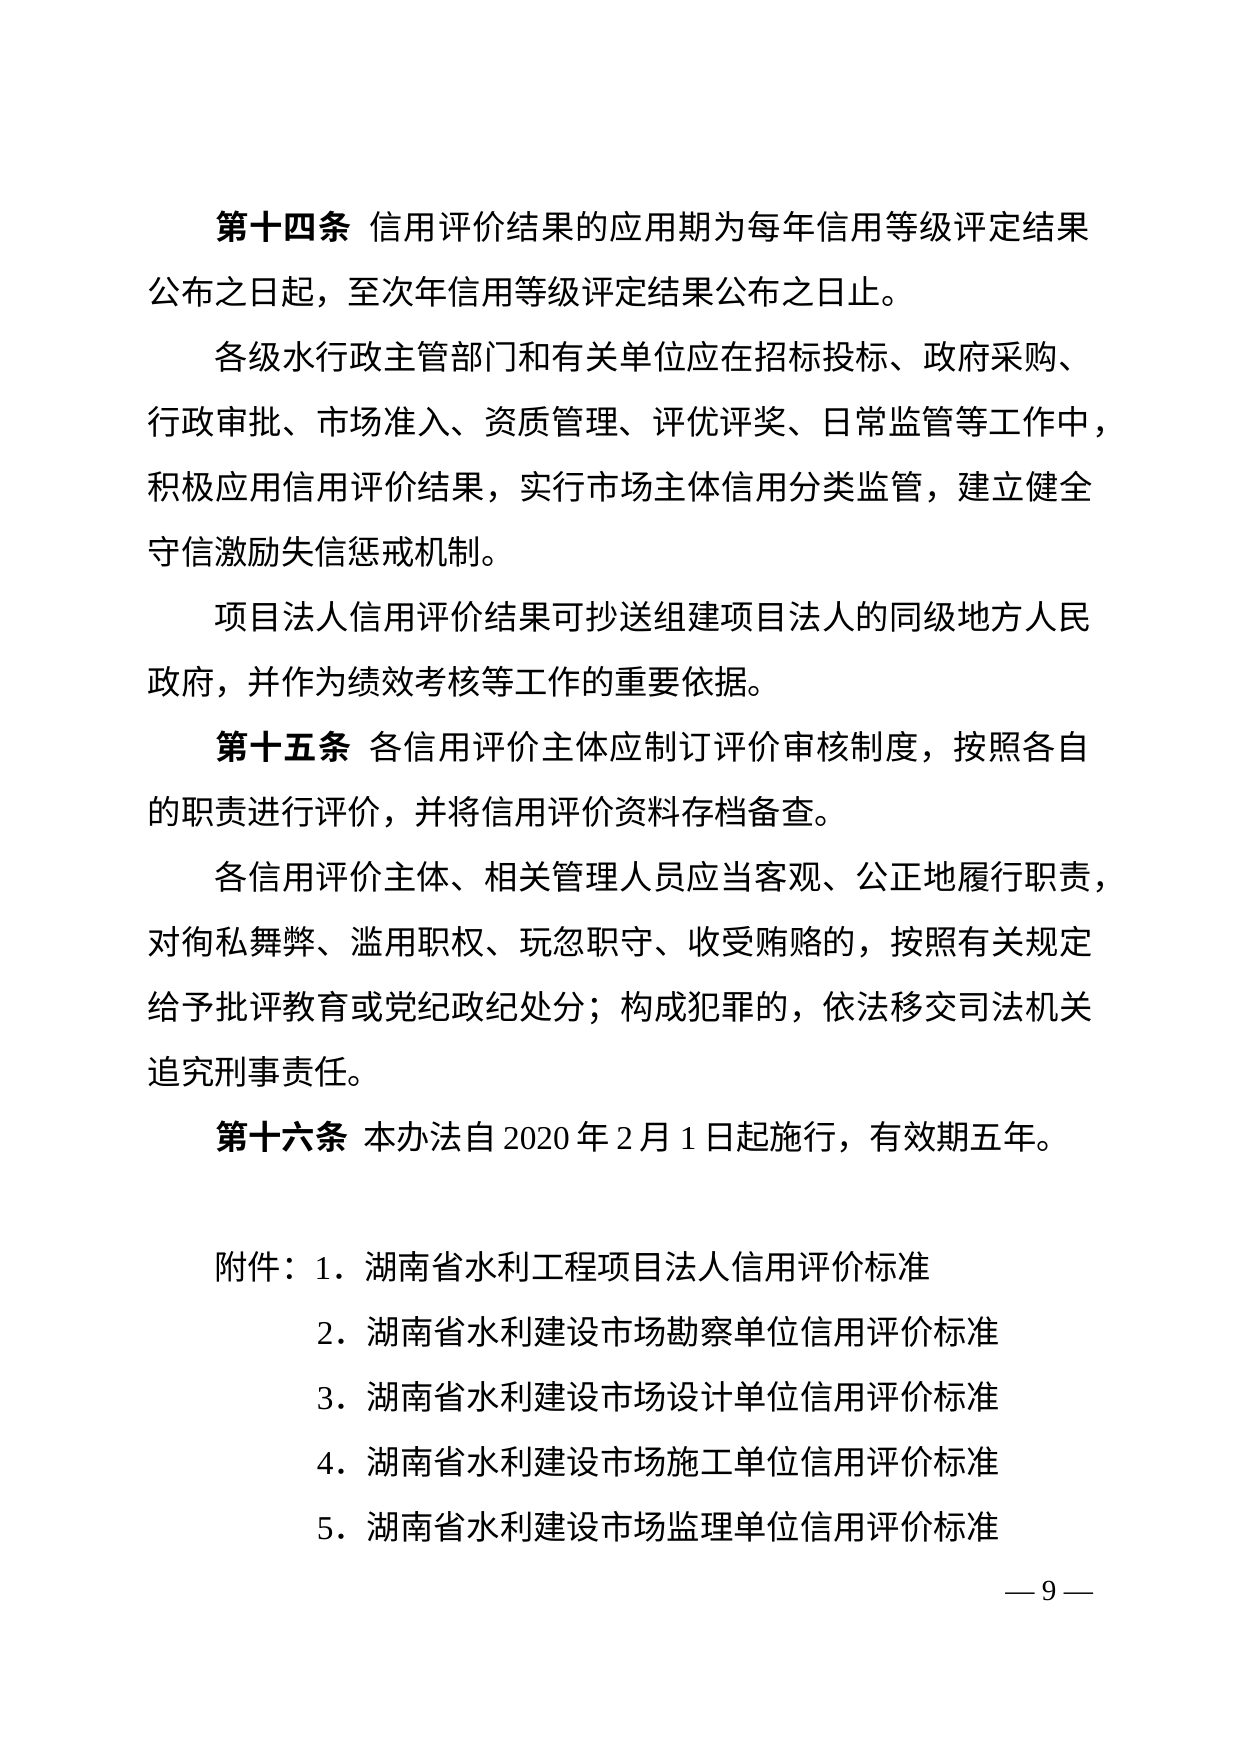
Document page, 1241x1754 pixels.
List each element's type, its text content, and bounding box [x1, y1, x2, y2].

text 第十四条 信用评价结果的应用期为每年信用等级评定结果公布之日起，至次年信用等级评定结果公布之日止。 [148, 192, 1092, 322]
text 3．湖南省水利建设市场设计单位信用评价标准 [148, 1362, 1092, 1427]
text 各信用评价主体、相关管理人员应当客观、公正地履行职责，对徇私舞弊、滥用职权、玩忽职守、收受贿赂的，按照有关规定给予批评教育或党纪政纪处分；构成犯罪的，依法移交司法机关追究刑事责任。 [148, 842, 1092, 1102]
text 附件：1．湖南省水利工程项目法人信用评价标准 [148, 1232, 1092, 1297]
text 5．湖南省水利建设市场监理单位信用评价标准 [148, 1492, 1092, 1557]
text 2．湖南省水利建设市场勘察单位信用评价标准 [148, 1297, 1092, 1362]
text 第十六条 本办法自2020年2月1日起施行，有效期五年。 [148, 1102, 1092, 1167]
text 各级水行政主管部门和有关单位应在招标投标、政府采购、行政审批、市场准入、资质管理、评优评奖、日常监管等工作中，积极应用信用评价结果，实行市场主体信用分类监管，建立健全守信激励失信惩戒机制。 [148, 322, 1092, 582]
text 第十五条 各信用评价主体应制订评价审核制度，按照各自的职责进行评价，并将信用评价资料存档备查。 [148, 712, 1092, 842]
text 项目法人信用评价结果可抄送组建项目法人的同级地方人民政府，并作为绩效考核等工作的重要依据。 [148, 582, 1092, 712]
text 4．湖南省水利建设市场施工单位信用评价标准 [148, 1427, 1092, 1492]
